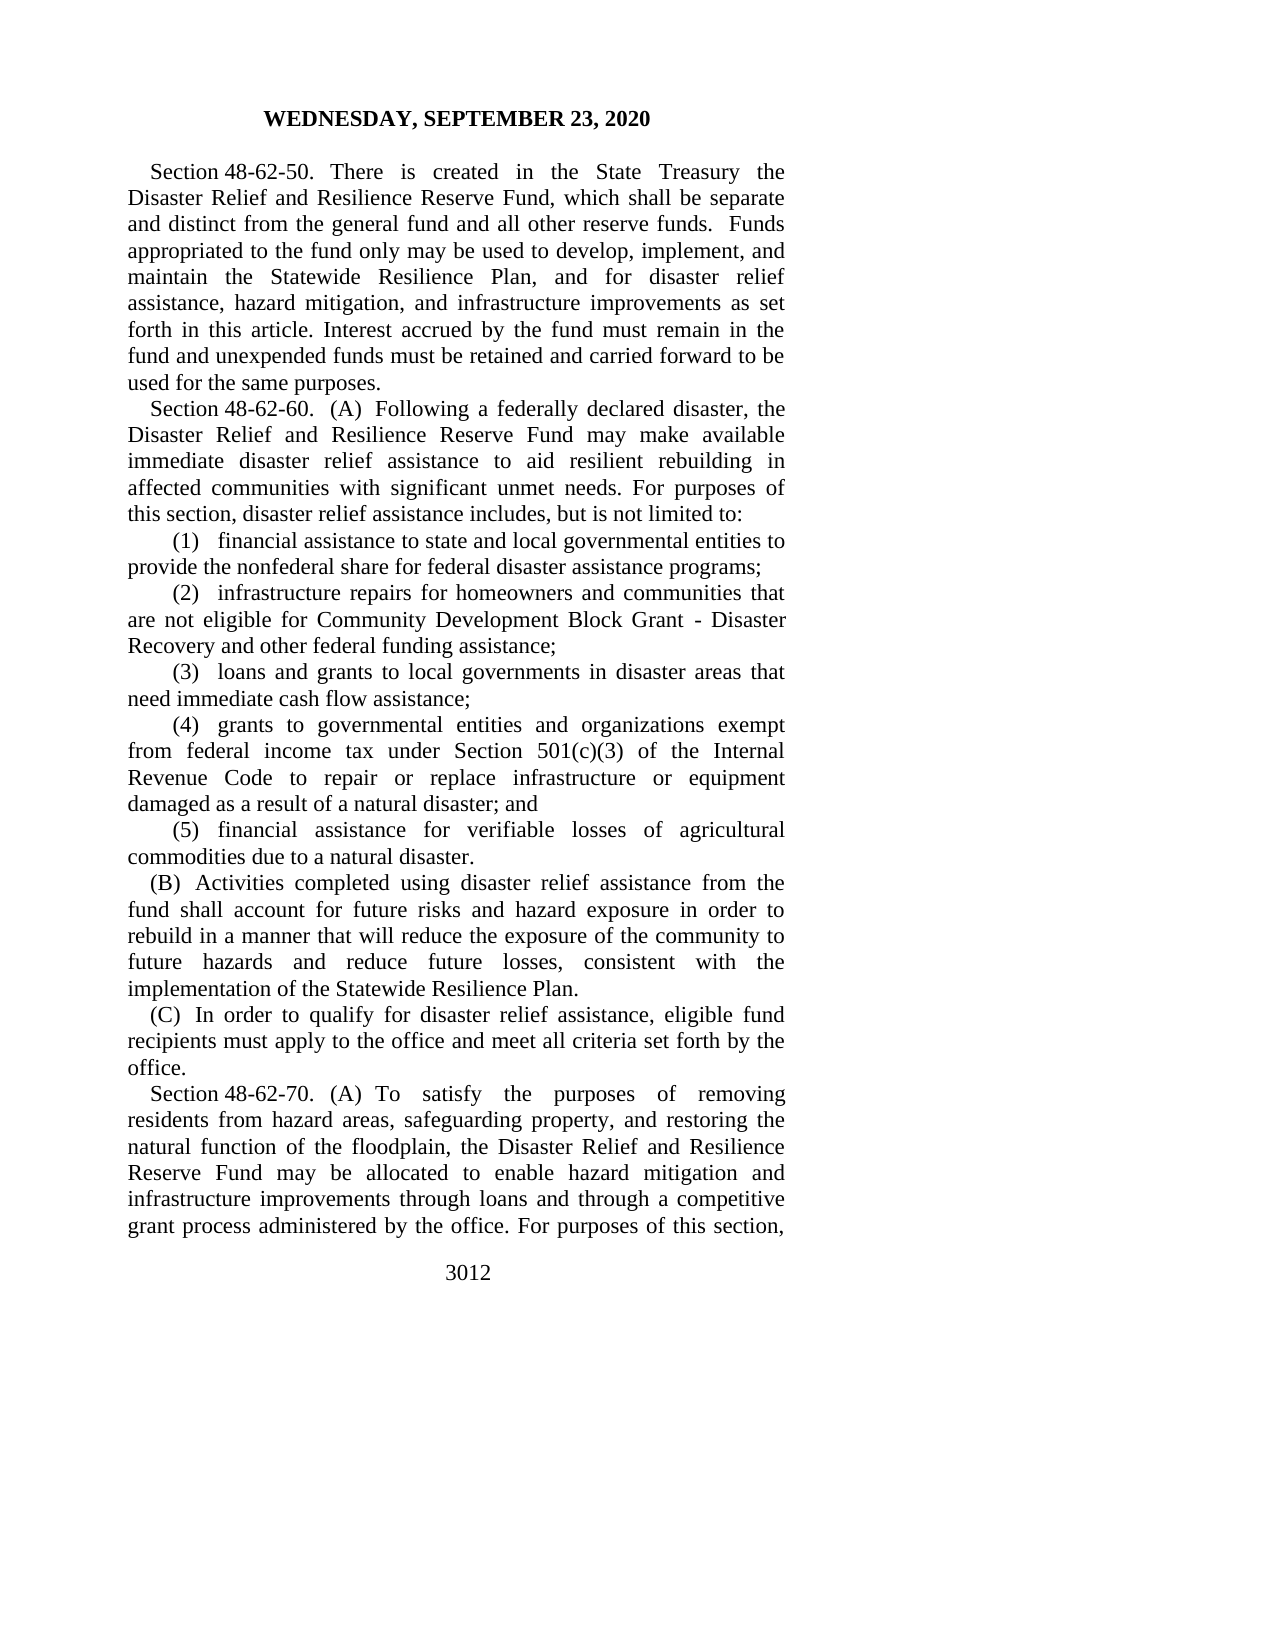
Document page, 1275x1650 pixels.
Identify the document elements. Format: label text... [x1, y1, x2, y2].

text Section 48-62-60. (A) Following a federally declared disaster, the Disaster Relief and Resilience Reserve Fund may make available immediate disaster relief assistance to aid resilient rebuilding in affected communities with significant unmet needs. For purposes of this section, disaster relief assistance includes, but is not limited to: [127, 395, 786, 527]
text (2) infrastructure repairs for homeowners and communities that are not eligible for Community Development Block Grant - Disaster Recovery and other federal funding assistance; [127, 579, 786, 658]
text Section 48-62-50. There is created in the State Treasury the Disaster Relief and Resilience Reserve Fund, which shall be separate and distinct from the general fund and all other reserve funds. Funds appropriated to the fund only may be used to develop, implement, and maintain the Statewide Resilience Plan, and for disaster relief assistance, hazard mitigation, and infrastructure improvements as set forth in this article. Interest accrued by the fund must remain in the fund and unexpended funds must be retained and carried forward to be used for the same purposes. [127, 158, 786, 395]
text (5) financial assistance for verifiable losses of agricultural commodities due to a natural disaster. [127, 817, 786, 869]
text (3) loans and grants to local governments in disaster areas that need immediate cash flow assistance; [127, 658, 786, 711]
text (C) In order to qualify for disaster relief assistance, eligible fund recipients must apply to the office and meet all criteria set forth by the office. [127, 1001, 786, 1080]
text (1) financial assistance to state and local governmental entities to provide the nonfederal share for federal disaster assistance programs; [127, 527, 786, 579]
text (4) grants to governmental entities and organizations exempt from federal income tax under Section 501(c)(3) of the Internal Revenue Code to repair or replace infrastructure or equipment damaged as a result of a natural disaster; and [127, 711, 786, 817]
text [127, 1080, 786, 1238]
text (B) Activities completed using disaster relief assistance from the fund shall account for future risks and hazard exposure in order to rebuild in a manner that will reduce the exposure of the community to future hazards and reduce future losses, consistent with the implementation of the Statewide Resilience Plan. [127, 869, 786, 1001]
